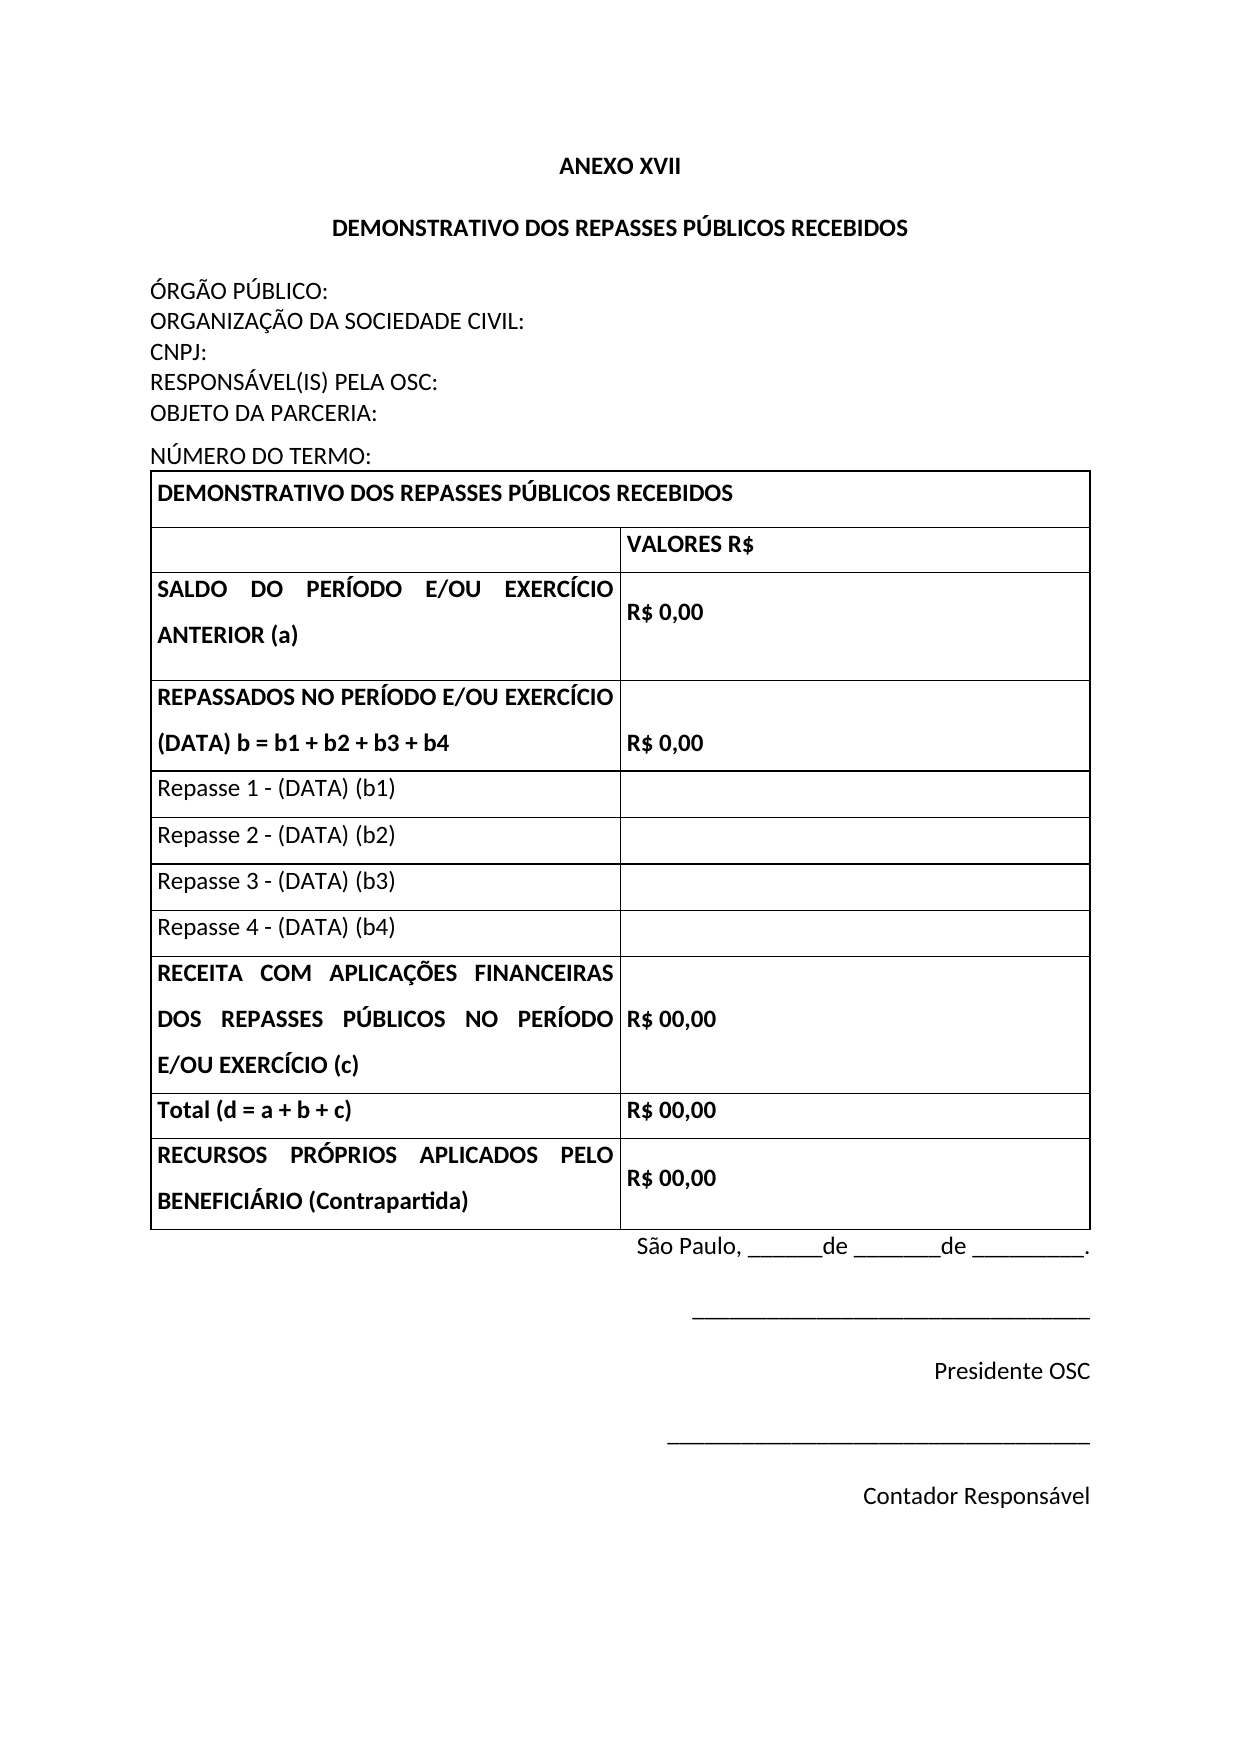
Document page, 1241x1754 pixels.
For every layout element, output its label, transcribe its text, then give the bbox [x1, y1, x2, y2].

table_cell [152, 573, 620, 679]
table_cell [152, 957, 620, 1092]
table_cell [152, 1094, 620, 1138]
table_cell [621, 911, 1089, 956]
text ORGANIZAÇÃO DA SOCIEDADE CIVIL: [150, 305, 1090, 336]
text DEMONSTRATIVO DOS REPASSES PÚBLICOS RECEBIDOS [150, 212, 1090, 243]
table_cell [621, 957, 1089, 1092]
text ________________________________ [150, 1293, 1090, 1323]
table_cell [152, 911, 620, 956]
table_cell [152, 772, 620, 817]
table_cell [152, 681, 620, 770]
text ANEXO XVII [150, 150, 1090, 181]
text ÓRGÃO PÚBLICO: [150, 275, 1090, 305]
text NÚMERO DO TERMO: [150, 440, 1090, 470]
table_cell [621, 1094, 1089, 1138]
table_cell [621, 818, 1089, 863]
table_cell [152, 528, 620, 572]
text CNPJ: [150, 336, 1090, 366]
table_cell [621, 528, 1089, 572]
text OBJETO DA PARCERIA: [150, 397, 1090, 427]
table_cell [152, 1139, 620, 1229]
text Contador Responsável [150, 1480, 1090, 1510]
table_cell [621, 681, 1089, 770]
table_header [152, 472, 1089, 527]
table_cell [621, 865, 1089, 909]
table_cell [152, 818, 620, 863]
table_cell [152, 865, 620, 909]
text __________________________________ [150, 1417, 1090, 1448]
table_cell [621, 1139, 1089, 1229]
text Presidente OSC [150, 1355, 1090, 1386]
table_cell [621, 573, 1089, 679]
text São Paulo, ______de _______de _________. [150, 1230, 1090, 1261]
text RESPONSÁVEL(IS) PELA OSC: [150, 366, 1090, 397]
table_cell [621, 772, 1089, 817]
